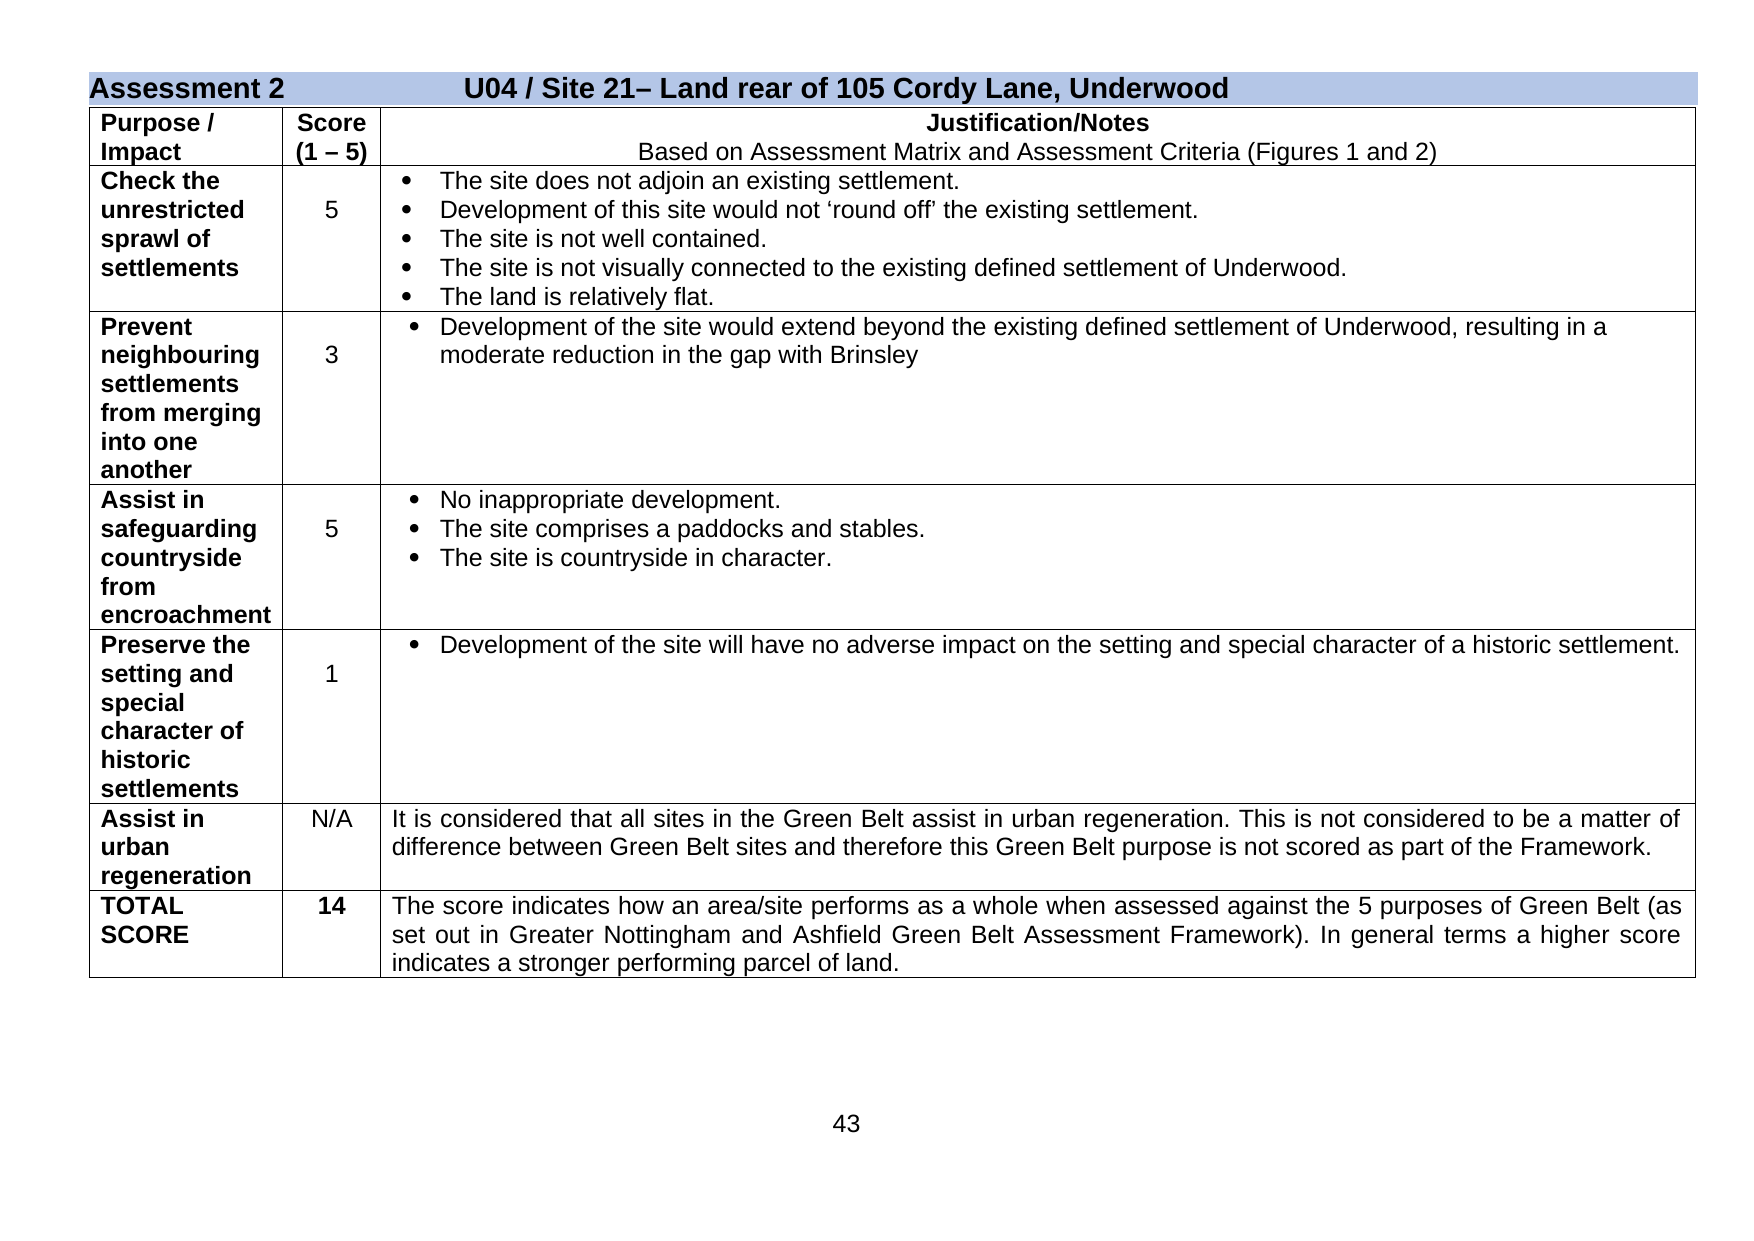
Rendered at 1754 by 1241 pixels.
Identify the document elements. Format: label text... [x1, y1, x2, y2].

table_cell 1 [283, 630, 380, 802]
table_cell 5 [283, 485, 380, 629]
table_cell Prevent neighbouring settlements from merging into one another [90, 312, 282, 484]
table_cell It is considered that all sites in the Green Belt assist in urban regeneration. This is not considered to be a matter of difference between Green Belt sites and therefore this Green Belt purpose is not scored as part of the Framework. [381, 804, 1695, 890]
table_cell Preserve the setting and special character of historic settlements [90, 630, 282, 802]
table_cell No inappropriate development. The site comprises a paddocks and stables. The site is countryside in character. [381, 485, 1695, 629]
table_cell Assist in safeguarding countryside from encroachment [90, 485, 282, 629]
subtitle Assessment 2 U04 / Site 21– Land rear of 105 Cordy Lane, Underwood [89, 72, 1698, 105]
table_header Score (1 – 5) [283, 108, 380, 165]
table_cell Development of the site will have no adverse impact on the setting and special character of a historic settlement. [381, 630, 1695, 802]
table_cell The site does not adjoin an existing settlement. Development of this site would not ‘round off’ the existing settlement. The site is not well contained. The site is not visually connected to the existing defined settlement of Underwood. The land is relatively flat. [381, 166, 1695, 311]
table_cell Development of the site would extend beyond the existing defined settlement of Underwood, resulting in a moderate reduction in the gap with Brinsley [381, 312, 1695, 484]
table_cell TOTAL SCORE [90, 891, 282, 977]
table_header Purpose / Impact [90, 108, 282, 165]
table_cell Check the unrestricted sprawl of settlements [90, 166, 282, 311]
table_cell 5 [283, 166, 380, 311]
table_cell Assist in urban regeneration [90, 804, 282, 890]
table_cell The score indicates how an area/site performs as a whole when assessed against the 5 purposes of Green Belt (as set out in Greater Nottingham and Ashfield Green Belt Assessment Framework). In general terms a higher score indicates a stronger performing parcel of land. [381, 891, 1695, 977]
table_cell N/A [283, 804, 380, 890]
table_header Justification/Notes Based on Assessment Matrix and Assessment Criteria (Figures 1 and 2) [381, 108, 1695, 165]
table_cell 3 [283, 312, 380, 484]
table_cell 14 [283, 891, 380, 977]
